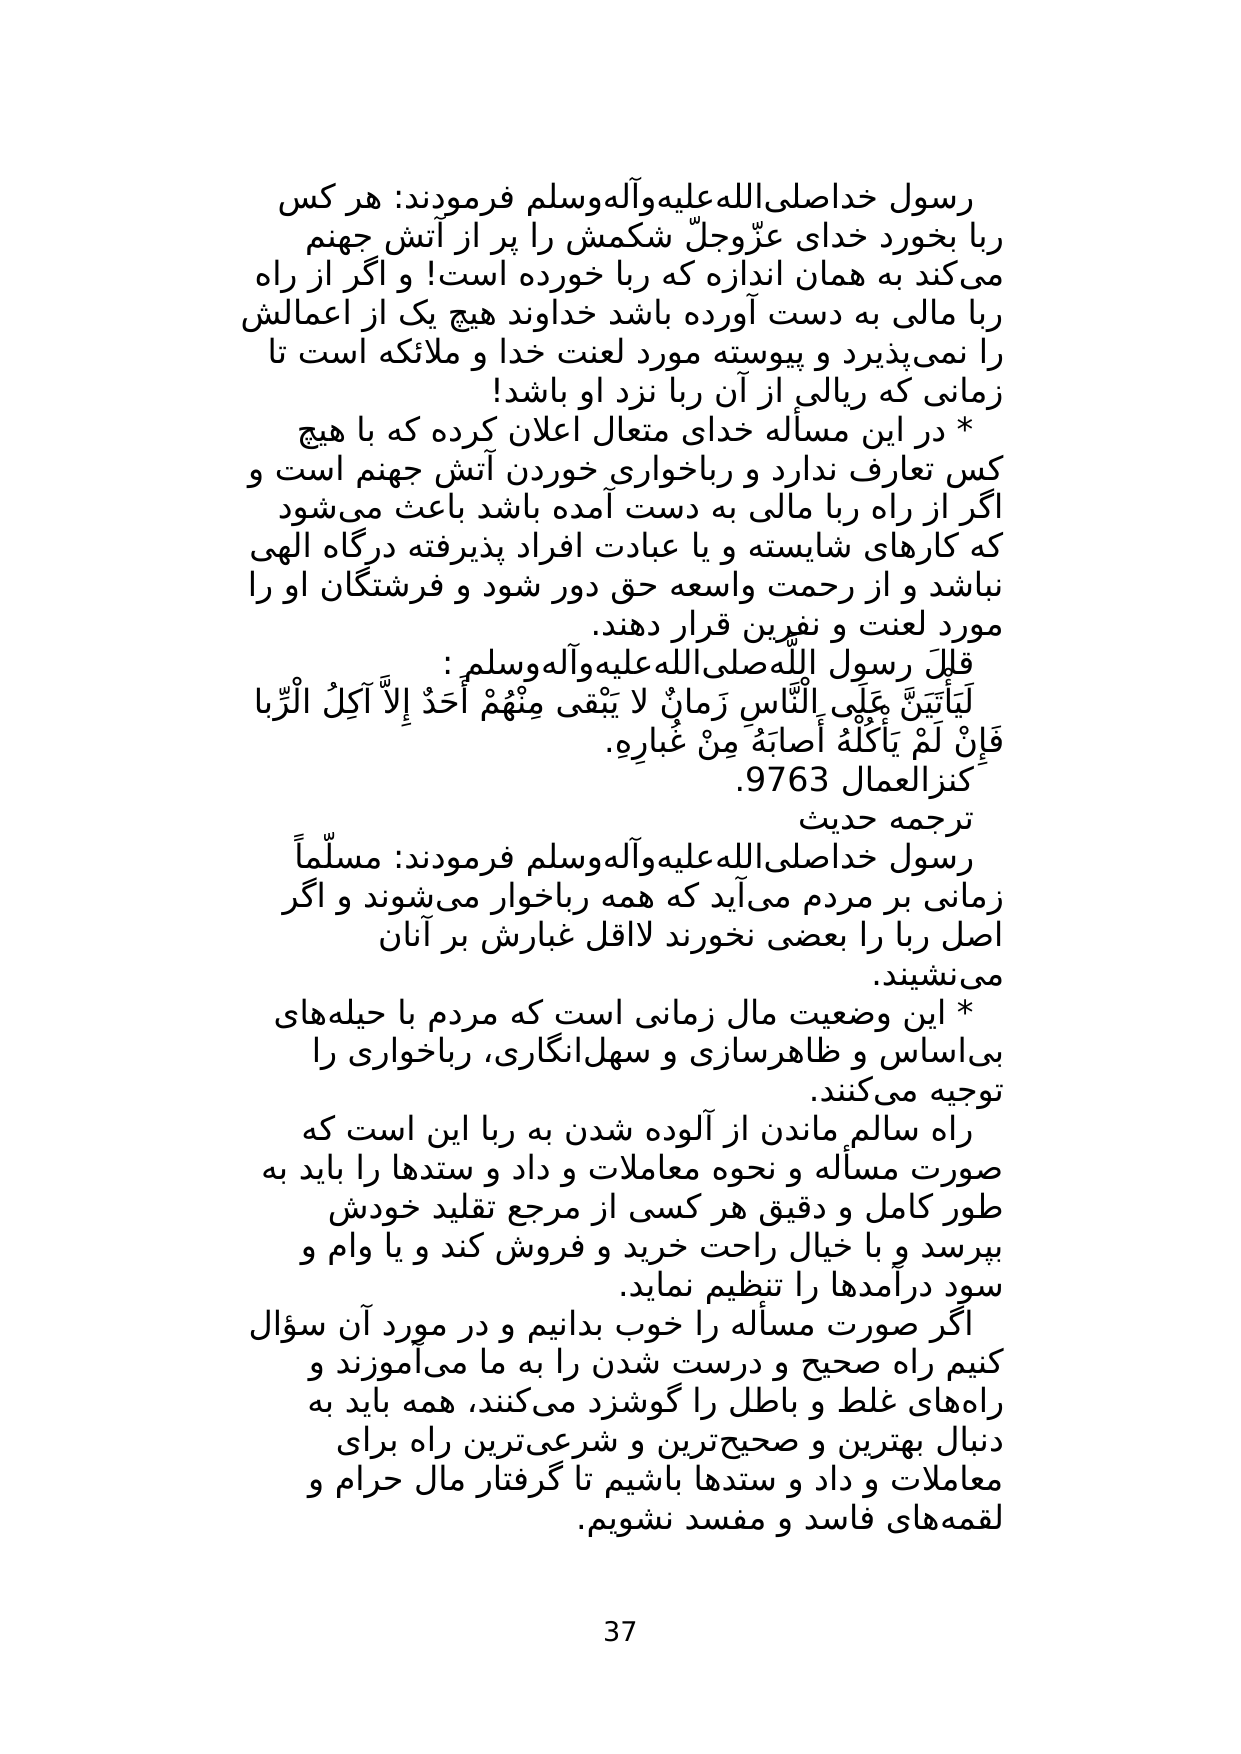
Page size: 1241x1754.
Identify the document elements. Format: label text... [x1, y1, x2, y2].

text * در این مسأله خدای متعال اعلان کرده که با هیچ کس تعارف ندارد و رباخواری خوردن آتش جهنم است و اگر از راه ربا مالی به دست آمده باشد باعث می‌شود که کارهای شایسته و یا عبادت افراد پذیرفته درگاه الهی نباشد و از رحمت واسعه حق دور شود و فرشتگان او را مورد لعنت و نفرین قرار دهند. [236, 410, 1004, 643]
text * این وضعیت مال زمانی است که مردم با حیله‌های بی‌اساس و ظاهرسازی و سهل‌انگاری، رباخواری را توجیه می‌کنند. [236, 993, 1004, 1110]
text رسول خداصلى‌الله‌عليه‌وآله‌وسلم فرمودند: مسلّماً زمانی بر مردم می‌آید که همه رباخوار می‌شوند و اگر اصل ربا را بعضی نخورند لااقل غبارش بر آنان می‌نشیند. [236, 838, 1004, 993]
text راه سالم ماندن از آلوده شدن به ربا این است که صورت مسأله و نحوه معاملات و داد و ستدها را باید به طور کامل و دقیق هر کسی از مرجع تقلید خودش بپرسد و با خیال راحت خرید و فروش کند و یا وام و سود درآمدها را تنظیم نماید. [236, 1110, 1004, 1304]
text قالَ رسول اللَّه‌صلى‌الله‌عليه‌وآله‌وسلم : [236, 643, 1004, 682]
text ترجمه حدیث [236, 799, 1004, 838]
text رسول خداصلى‌الله‌عليه‌وآله‌وسلم فرمودند: هر کس ربا بخورد خدای عزّوجلّ شکمش را پر از آتش جهنم می‌کند به همان اندازه که ربا خورده است! و اگر از راه ربا مالی به دست آورده باشد خداوند هیچ یک از اعمالش را نمی‌پذیرد و پیوسته مورد لعنت خدا و ملائکه است تا زمانی که ریالی از آن ربا نزد او باشد! [236, 177, 1004, 410]
text لَیَأْتَیَنَّ عَلَی الْنَّاسِ زَمانٌ لا یَبْقی مِنْهُمْ أَحَدٌ إِلاَّ آکِلُ الْرِّبا فَإِنْ لَمْ یَأْکُلْهُ أَصابَهُ مِنْ غُبارِهِ. [236, 682, 1004, 760]
text اگر صورت مسأله را خوب بدانیم و در مورد آن سؤال کنیم راه صحیح و درست شدن را به ما می‌آموزند و راه‌های غلط و باطل را گوشزد می‌کنند، همه باید به دنبال بهترین و صحیح‌ترین و شرعی‌ترین راه برای معاملات و داد و ستدها باشیم تا گرفتار مال حرام و لقمه‌های فاسد و مفسد نشویم. [236, 1304, 1004, 1537]
text کنزالعمال 9763. [236, 760, 1004, 799]
